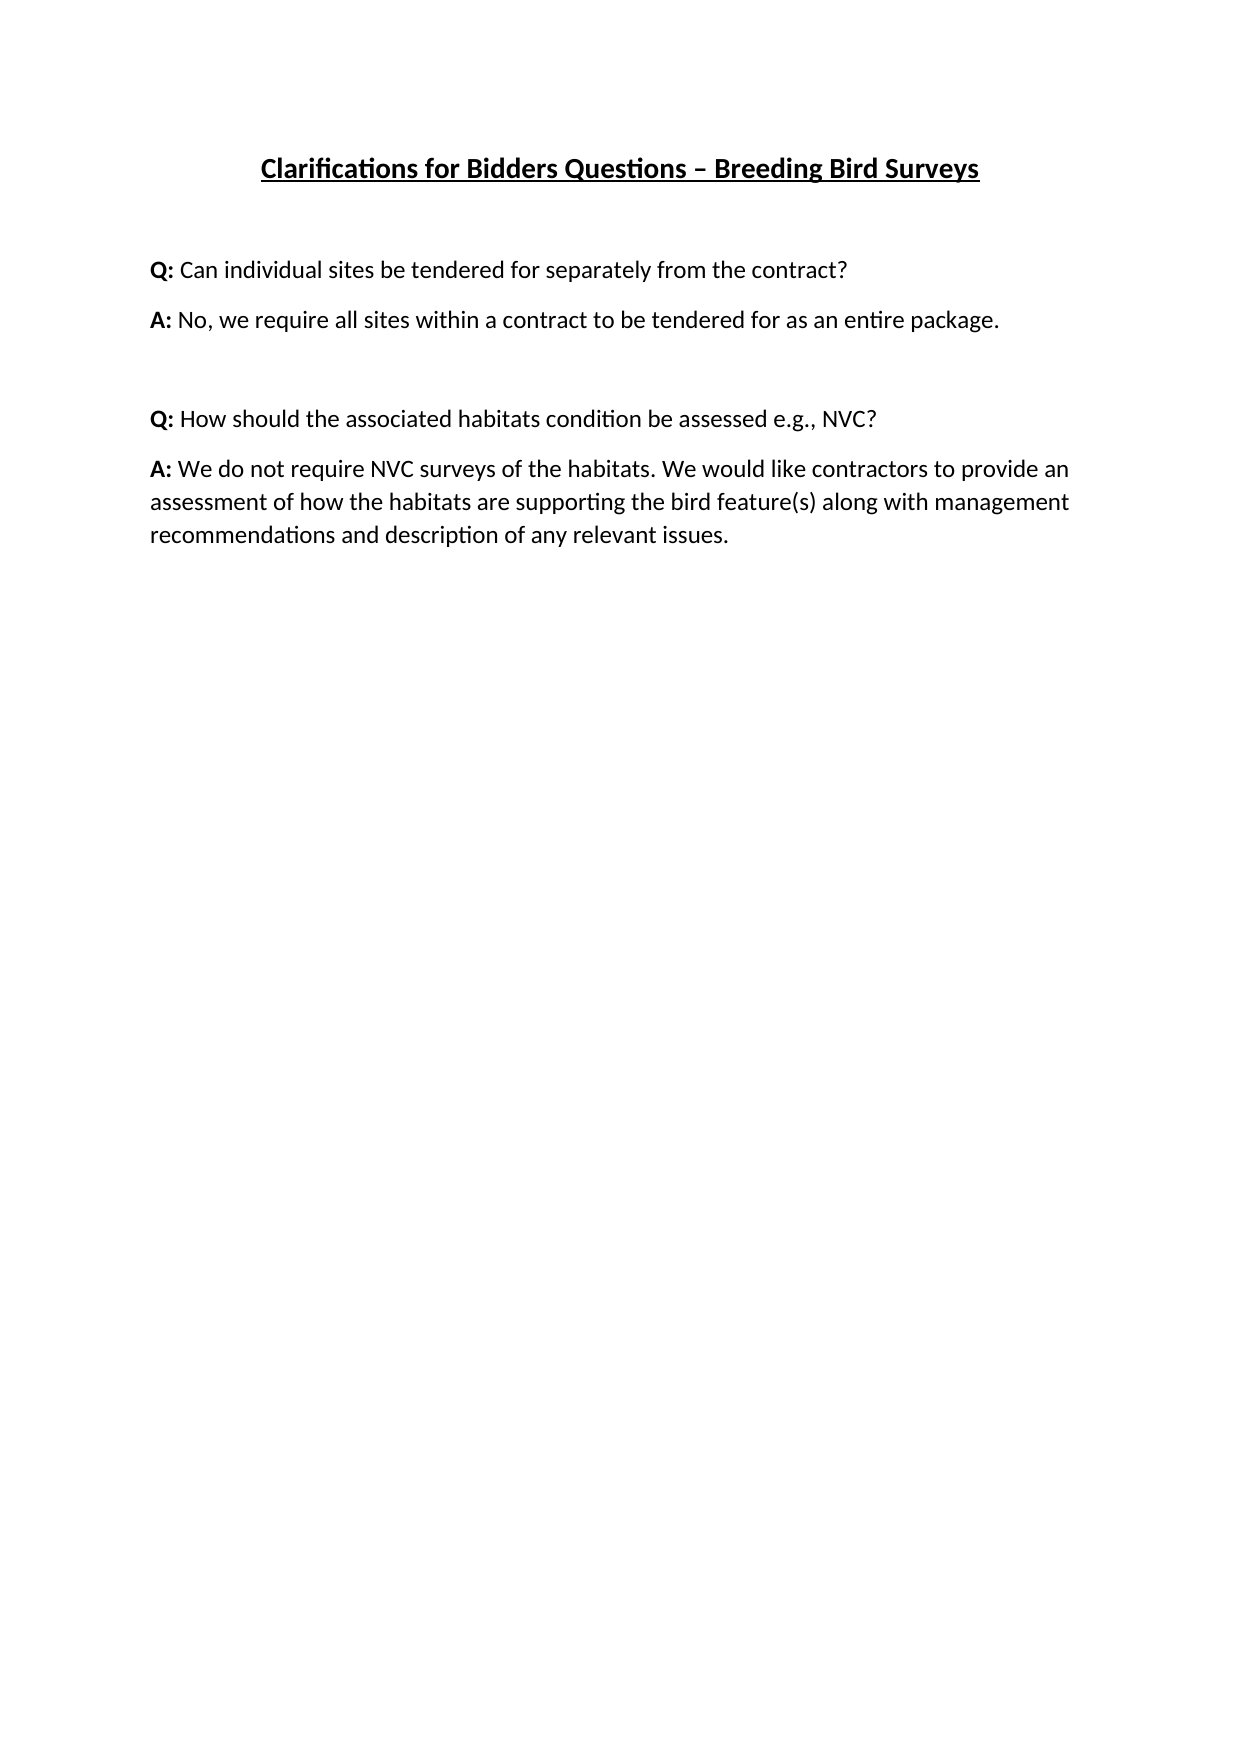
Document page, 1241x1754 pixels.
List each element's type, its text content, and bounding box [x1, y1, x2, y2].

text A: We do not require NVC surveys of the habitats. We would like contractors to provide an assessment of how the habitats are supporting the bird feature(s) along with management recommendations and description of any relevant issues. [150, 453, 1090, 549]
text Clarifications for Bidders Questions – Breeding Bird Surveys [150, 150, 1090, 186]
text A: No, we require all sites within a contract to be tendered for as an entire package. [150, 304, 1090, 335]
text Q: Can individual sites be tendered for separately from the contract? [150, 255, 1090, 285]
text Q: How should the associated habitats condition be assessed e.g., NVC? [150, 403, 1090, 434]
